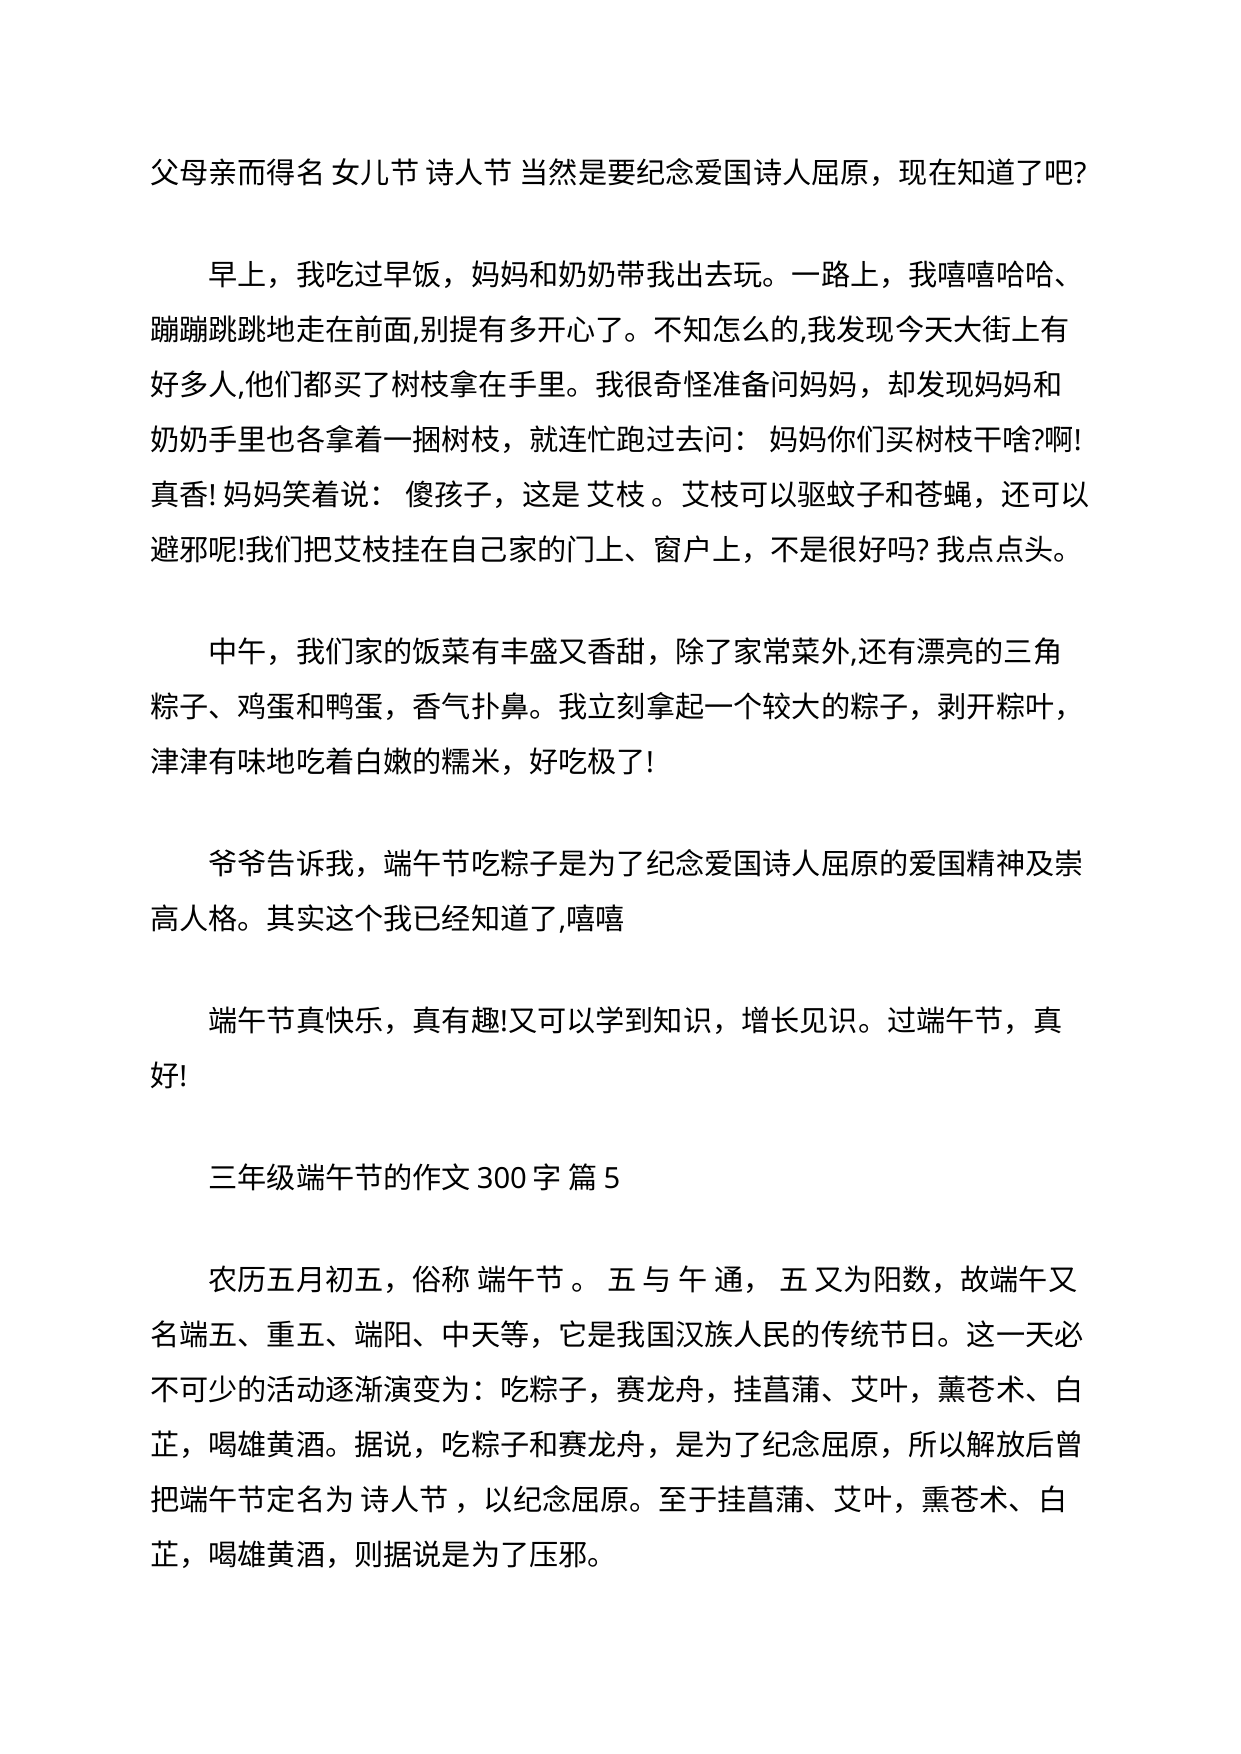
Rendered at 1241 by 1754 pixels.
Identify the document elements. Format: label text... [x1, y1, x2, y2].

text 爷爷告诉我，端午节吃粽子是为了纪念爱国诗人屈原的爱国精神及崇高人格。其实这个我已经知道了,嘻嘻 [150, 841, 1090, 938]
text 早上，我吃过早饭，妈妈和奶奶带我出去玩。一路上，我嘻嘻哈哈、蹦蹦跳跳地走在前面,别提有多开心了。不知怎么的,我发现今天大街上有好多人,他们都买了树枝拿在手里。我很奇怪准备问妈妈，却发现妈妈和奶奶手里也各拿着一捆树枝，就连忙跑过去问： 妈妈你们买树枝干啥?啊!真香! 妈妈笑着说： 傻孩子，这是 艾枝 。艾枝可以驱蚊子和苍蝇，还可以避邪呢!我们把艾枝挂在自己家的门上、窗户上，不是很好吗? 我点点头。 [150, 252, 1090, 569]
text 三年级端午节的作文300字 篇5 [150, 1154, 1090, 1197]
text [150, 150, 1090, 192]
text 端午节真快乐，真有趣!又可以学到知识，增长见识。过端午节，真好! [150, 998, 1090, 1095]
text 农历五月初五，俗称 端午节 。 五 与 午 通， 五 又为阳数，故端午又名端五、重五、端阳、中天等，它是我国汉族人民的传统节日。这一天必不可少的活动逐渐演变为：吃粽子，赛龙舟，挂菖蒲、艾叶，薰苍术、白芷，喝雄黄酒。据说，吃粽子和赛龙舟，是为了纪念屈原，所以解放后曾把端午节定名为 诗人节 ，以纪念屈原。至于挂菖蒲、艾叶，熏苍术、白芷，喝雄黄酒，则据说是为了压邪。 [150, 1257, 1090, 1573]
text 中午，我们家的饭菜有丰盛又香甜，除了家常菜外,还有漂亮的三角粽子、鸡蛋和鸭蛋，香气扑鼻。我立刻拿起一个较大的粽子，剥开粽叶，津津有味地吃着白嫩的糯米，好吃极了! [150, 629, 1090, 781]
